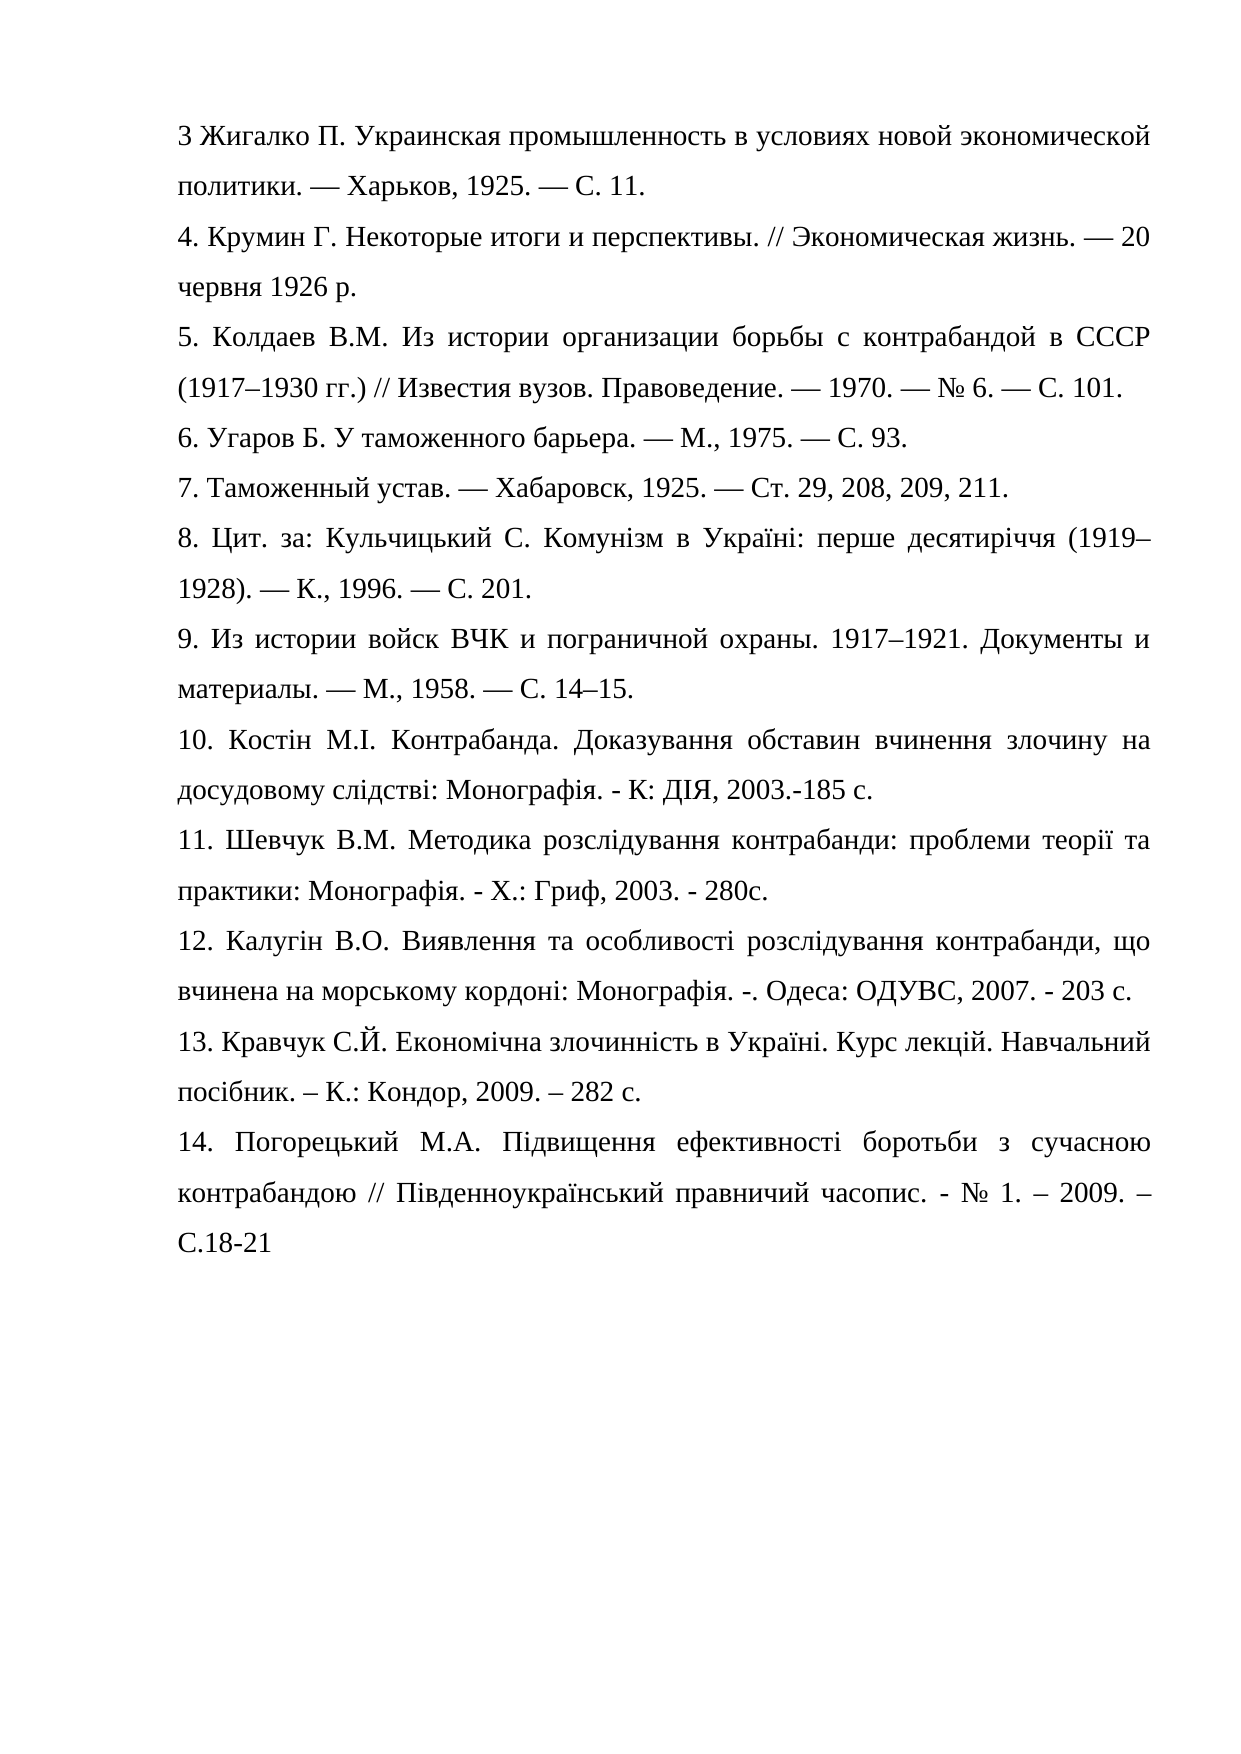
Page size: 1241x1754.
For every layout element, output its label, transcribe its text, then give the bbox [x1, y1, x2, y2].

text 6. Угаров Б. У таможенного барьера. — М., 1975. — С. 93. [177, 420, 1152, 453]
text 9. Из истории войск ВЧК и пограничной охраны. 1917–1921. Документы и материалы. — М., 1958. — С. 14–15. [177, 621, 1152, 705]
text 4. Крумин Г. Некоторые итоги и перспективы. // Экономическая жизнь. — 20 червня 1926 р. [177, 219, 1152, 303]
text 5. Колдаев В.М. Из истории организации борьбы с контрабандой в СССР (1917–1930 гг.) // Известия вузов. Правоведение. — 1970. — № 6. — С. 101. [177, 319, 1152, 403]
text 12. Калугін В.О. Виявлення та особливості розслідування контрабанди, що вчинена на морському кордоні: Монографія. -. Одеса: ОДУВС, 2007. - 203 с. [177, 923, 1152, 1007]
text 13. Кравчук С.Й. Економічна злочинність в Україні. Курс лекцій. Навчальний посібник. – К.: Кондор, 2009. – 282 с. [177, 1024, 1152, 1108]
text 7. Таможенный устав. — Хабаровск, 1925. — Ст. 29, 208, 209, 211. [177, 470, 1152, 504]
text 10. Костін М.І. Контрабанда. Доказування обставин вчинення злочину на досудовому слідстві: Монографія. - К: ДІЯ, 2003.-185 с. [177, 722, 1152, 806]
text 11. Шевчук В.М. Методика розслідування контрабанди: проблеми теорії та практики: Монографія. - X.: Гриф, 2003. - 280с. [177, 822, 1152, 906]
text 14. Погорецький М.А. Підвищення ефективності боротьби з сучасною контрабандою // Південноукраїнський правничий часопис. - № 1. – 2009. – С.18-21 [177, 1124, 1152, 1258]
text 3 Жигалко П. Украинская промышленность в условиях новой экономической политики. — Харьков, 1925. — С. 11. [177, 118, 1152, 202]
text 8. Цит. за: Кульчицький С. Комунізм в Україні: перше десятиріччя (1919–1928). — К., 1996. — С. 201. [177, 521, 1152, 604]
